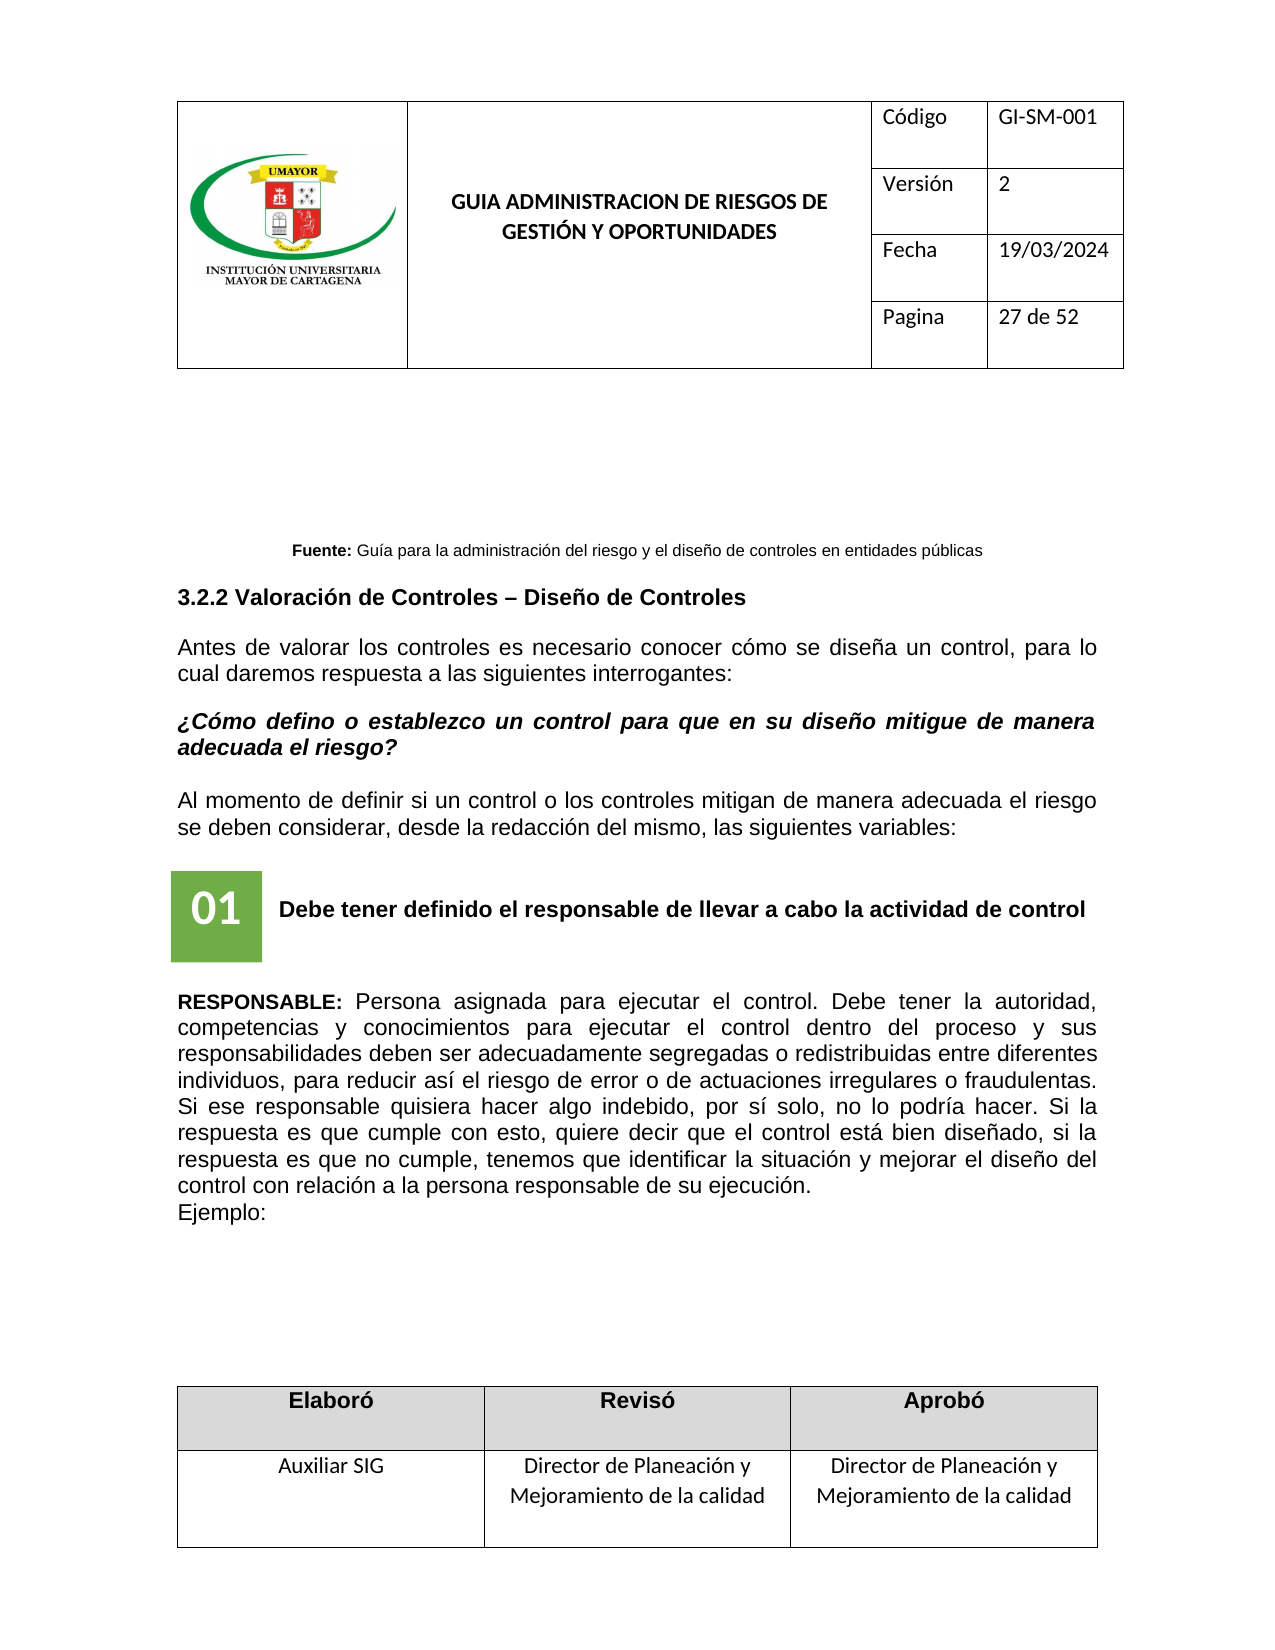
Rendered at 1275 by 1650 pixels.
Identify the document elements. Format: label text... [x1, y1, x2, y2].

text RESPONSABLE: Persona asignada para ejecutar el control. Debe tener la autoridad, competencias y conocimientos para ejecutar el control dentro del proceso y sus responsabilidades deben ser adecuadamente segregadas o redistribuidas entre diferentes individuos, para reducir así el riesgo de error o de actuaciones irregulares o fraudulentas. Si ese responsable quisiera hacer algo indebido, por sí solo, no lo podría hacer. Si la respuesta es que cumple con esto, quiere decir que el control está bien diseñado, si la respuesta es que no cumple, tenemos que identificar la situación y mejorar el diseño del control con relación a la persona responsable de su ejecución. [177, 988, 1098, 1198]
text Ejemplo: [177, 1198, 1098, 1225]
text ¿Cómo defino o establezco un control para que en su diseño mitigue de manera adecuada el riesgo? [177, 708, 1098, 761]
picture [188, 143, 397, 289]
text 3.2.2 Valoración de Controles – Diseño de Controles [177, 583, 1098, 610]
text Fuente: Guía para la administración del riesgo y el diseño de controles en entidades públicas [177, 540, 1098, 559]
text Al momento de definir si un control o los controles mitigan de manera adecuada el riesgo se deben considerar, desde la redacción del mismo, las siguientes variables: [177, 787, 1098, 840]
text Antes de valorar los controles es necesario conocer cómo se diseña un control, para lo cual daremos respuesta a las siguientes interrogantes: [177, 634, 1098, 686]
